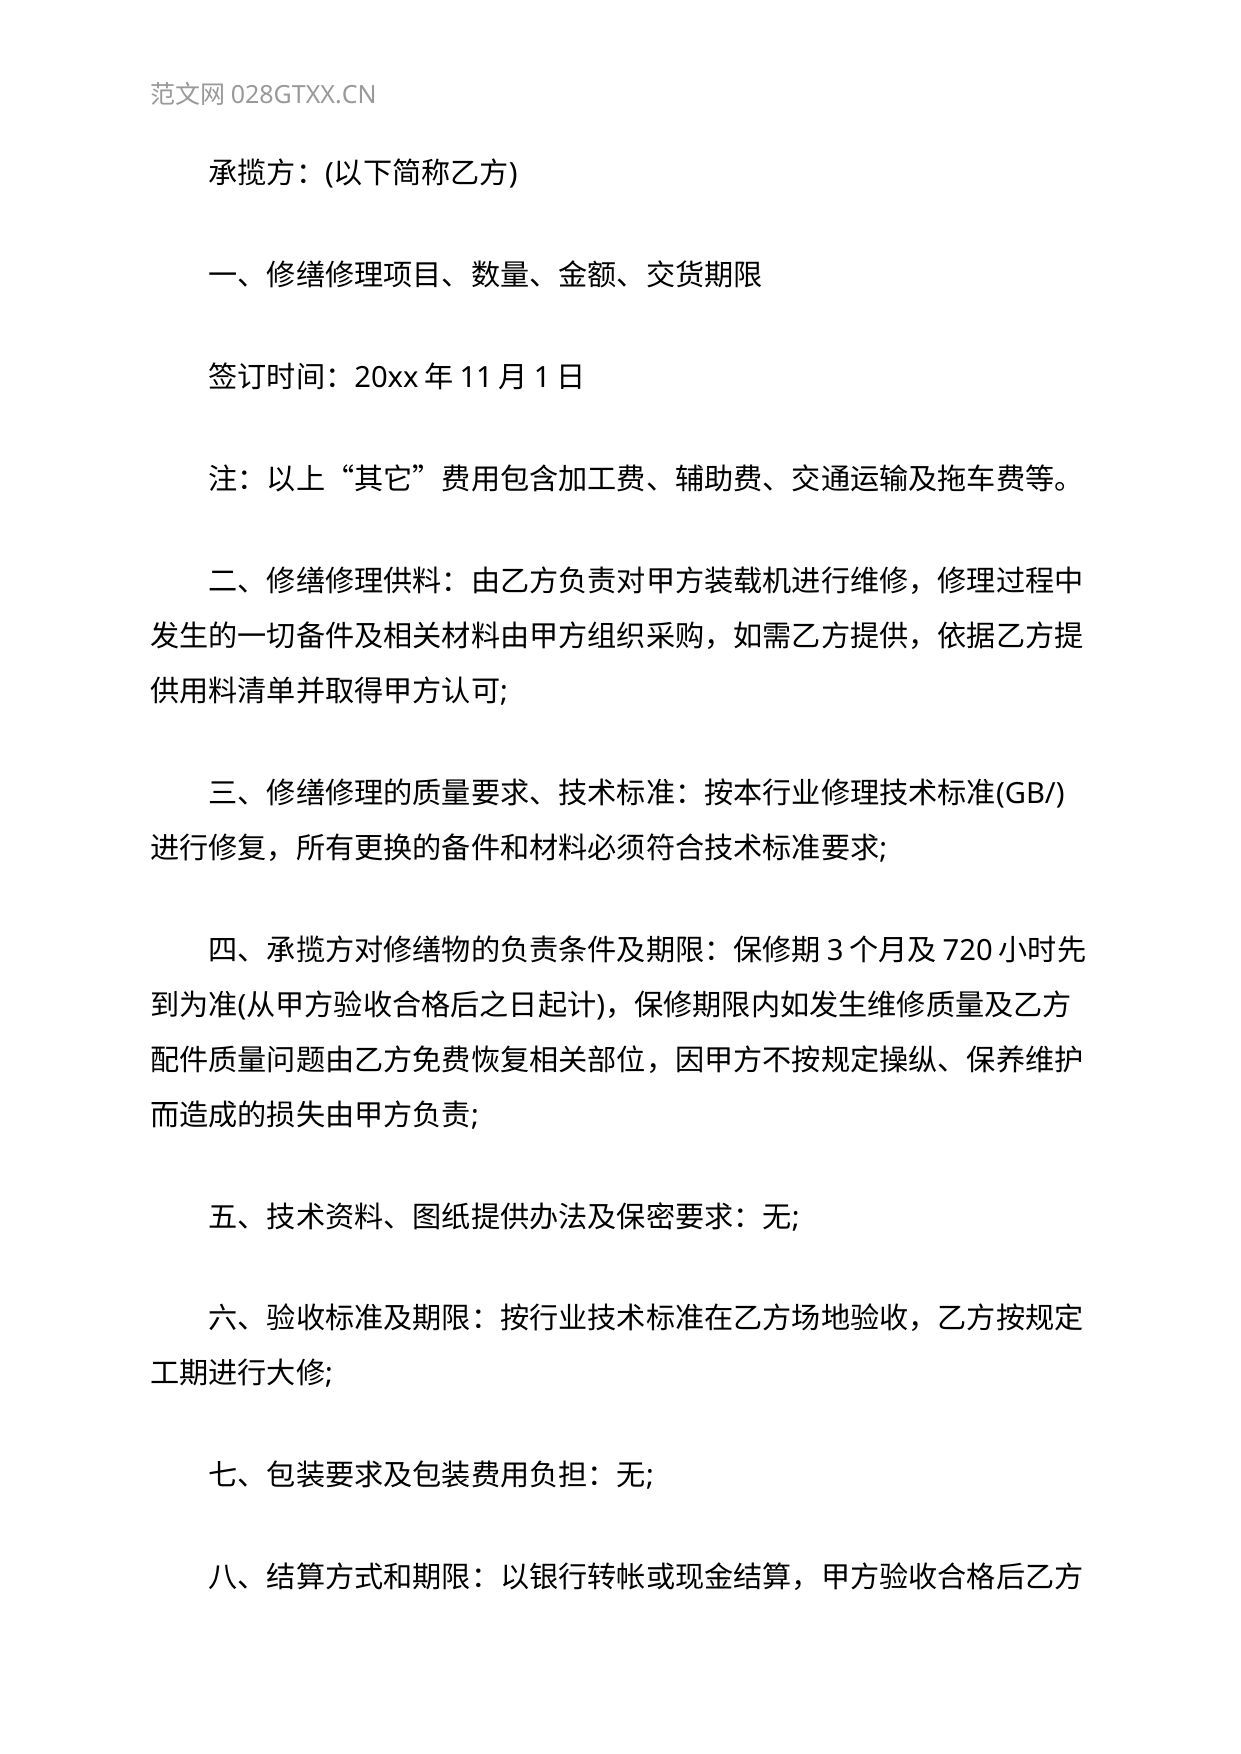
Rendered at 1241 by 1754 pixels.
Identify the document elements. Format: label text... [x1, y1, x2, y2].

text 一、修缮修理项目、数量、金额、交货期限 [150, 252, 1090, 294]
text 承揽方：(以下简称乙方) [150, 150, 1090, 192]
text 注：以上“其它”费用包含加工费、辅助费、交通运输及拖车费等。 [150, 456, 1090, 498]
text 三、修缮修理的质量要求、技术标准：按本行业修理技术标准(GB/)进行修复，所有更换的备件和材料必须符合技术标准要求; [150, 769, 1090, 867]
text 六、验收标准及期限：按行业技术标准在乙方场地验收，乙方按规定工期进行大修; [150, 1295, 1090, 1392]
text 签订时间：20xx年11月1日 [150, 354, 1090, 396]
text 二、修缮修理供料：由乙方负责对甲方装载机进行维修，修理过程中发生的一切备件及相关材料由甲方组织采购，如需乙方提供，依据乙方提供用料清单并取得甲方认可; [150, 557, 1090, 710]
text 四、承揽方对修缮物的负责条件及期限：保修期3个月及720小时先到为准(从甲方验收合格后之日起计)，保修期限内如发生维修质量及乙方配件质量问题由乙方免费恢复相关部位，因甲方不按规定操纵、保养维护而造成的损失由甲方负责; [150, 926, 1090, 1133]
text 七、包装要求及包装费用负担：无; [150, 1452, 1090, 1494]
text 五、技术资料、图纸提供办法及保密要求：无; [150, 1193, 1090, 1236]
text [150, 1554, 1090, 1596]
